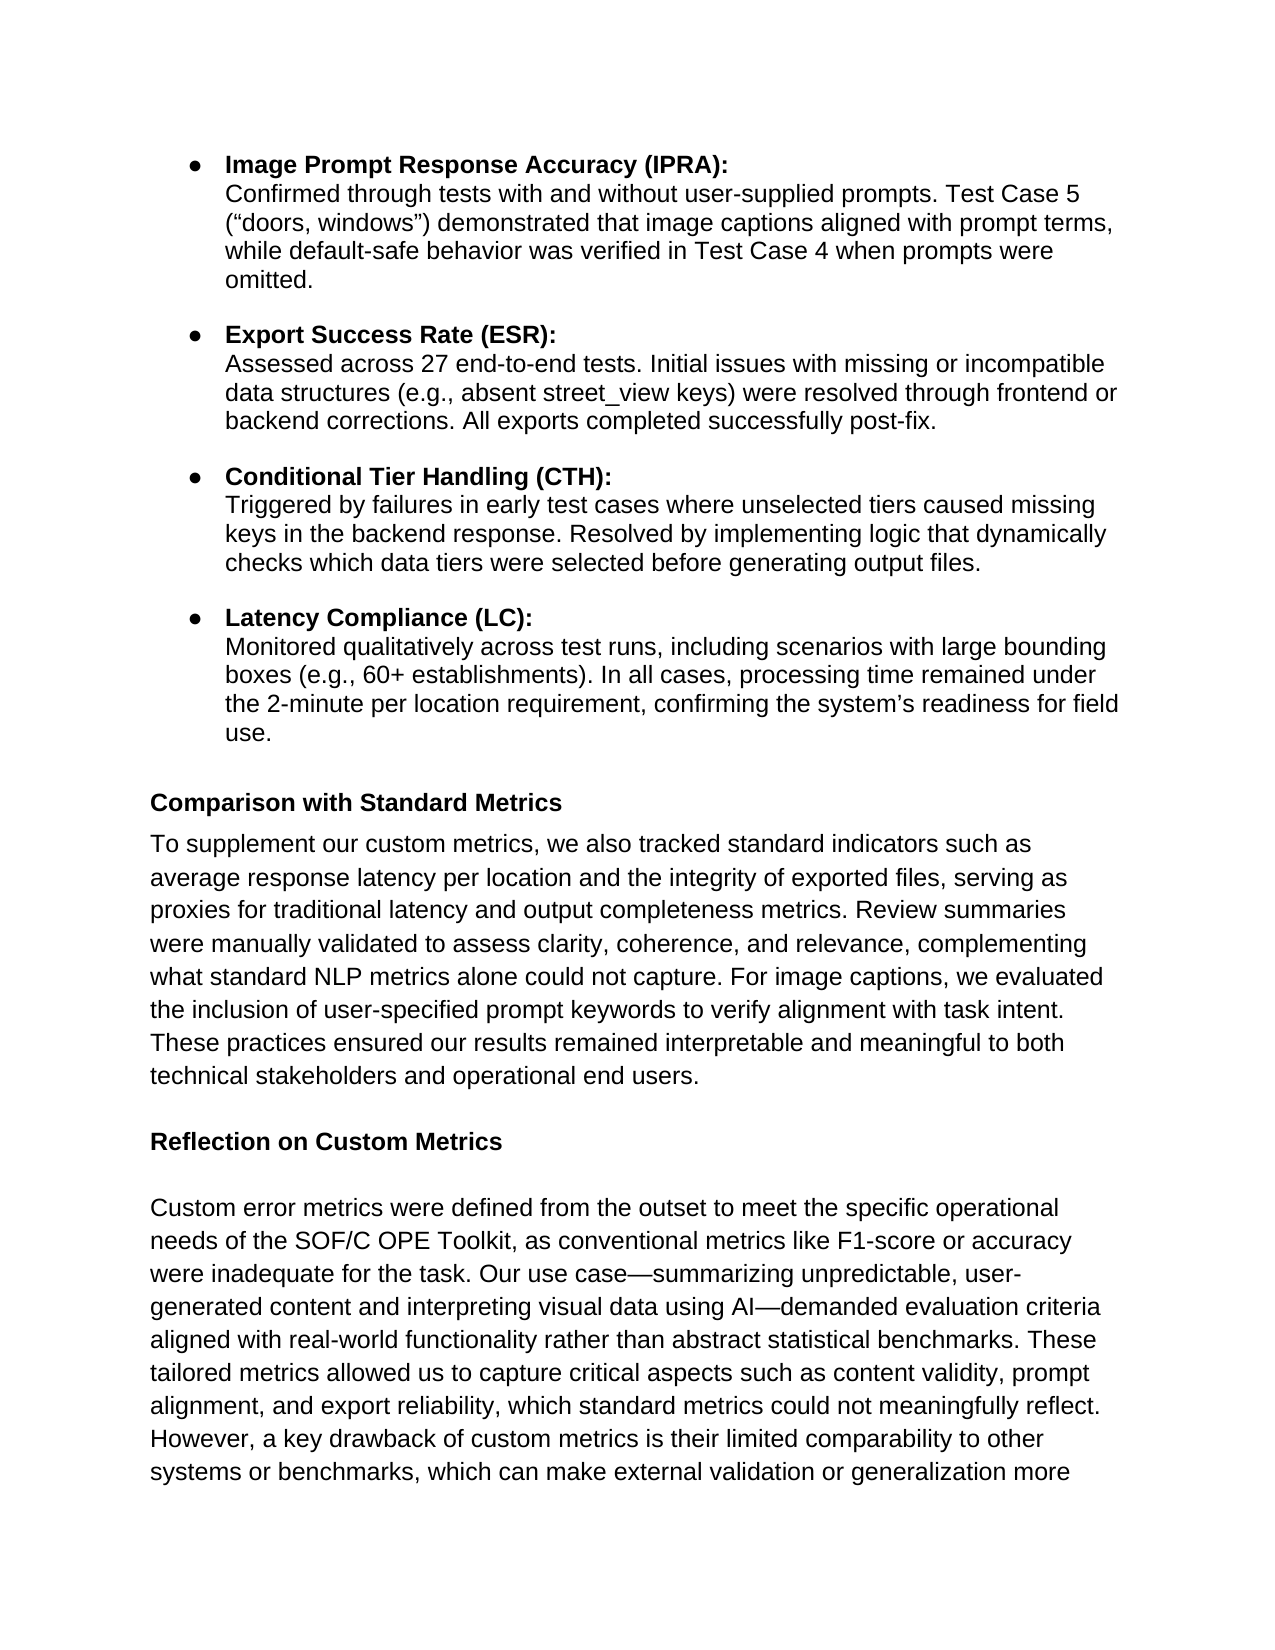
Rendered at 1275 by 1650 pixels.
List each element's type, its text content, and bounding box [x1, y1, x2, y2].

list Image Prompt Response Accuracy (IPRA): Confirmed through tests with and without user-supplied prompts. Test Case 5 (“doors, windows”) demonstrated that image captions aligned with prompt terms, while default-safe behavior was verified in Test Case 4 when prompts were omitted. [187, 150, 1125, 320]
list Conditional Tier Handling (CTH): Triggered by failures in early test cases where unselected tiers caused missing keys in the backend response. Resolved by implementing logic that dynamically checks which data tiers were selected before generating output files. [187, 461, 1125, 603]
text Reflection on Custom Metrics [150, 1127, 1125, 1155]
list Export Success Rate (ESR): Assessed across 27 end-to-end tests. Initial issues with missing or incompatible data structures (e.g., absent street_view keys) were resolved through frontend or backend corrections. All exports completed successfully post-fix. [187, 320, 1125, 461]
subtitle Comparison with Standard Metrics [150, 788, 1125, 817]
text To supplement our custom metrics, we also tracked standard indicators such as average response latency per location and the integrity of exported files, serving as proxies for traditional latency and output completeness metrics. Review summaries were manually validated to assess clarity, coherence, and relevance, complementing what standard NLP metrics alone could not capture. For image captions, we evaluated the inclusion of user-specified prompt keywords to verify alignment with task intent. These practices ensured our results remained interpretable and meaningful to both technical stakeholders and operational end users. [150, 829, 1125, 1089]
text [150, 1193, 1125, 1486]
list Latency Compliance (LC): Monitored qualitatively across test runs, including scenarios with large bounding boxes (e.g., 60+ establishments). In all cases, processing time remained under the 2-minute per location requirement, confirming the system’s readiness for field use. [187, 603, 1125, 747]
